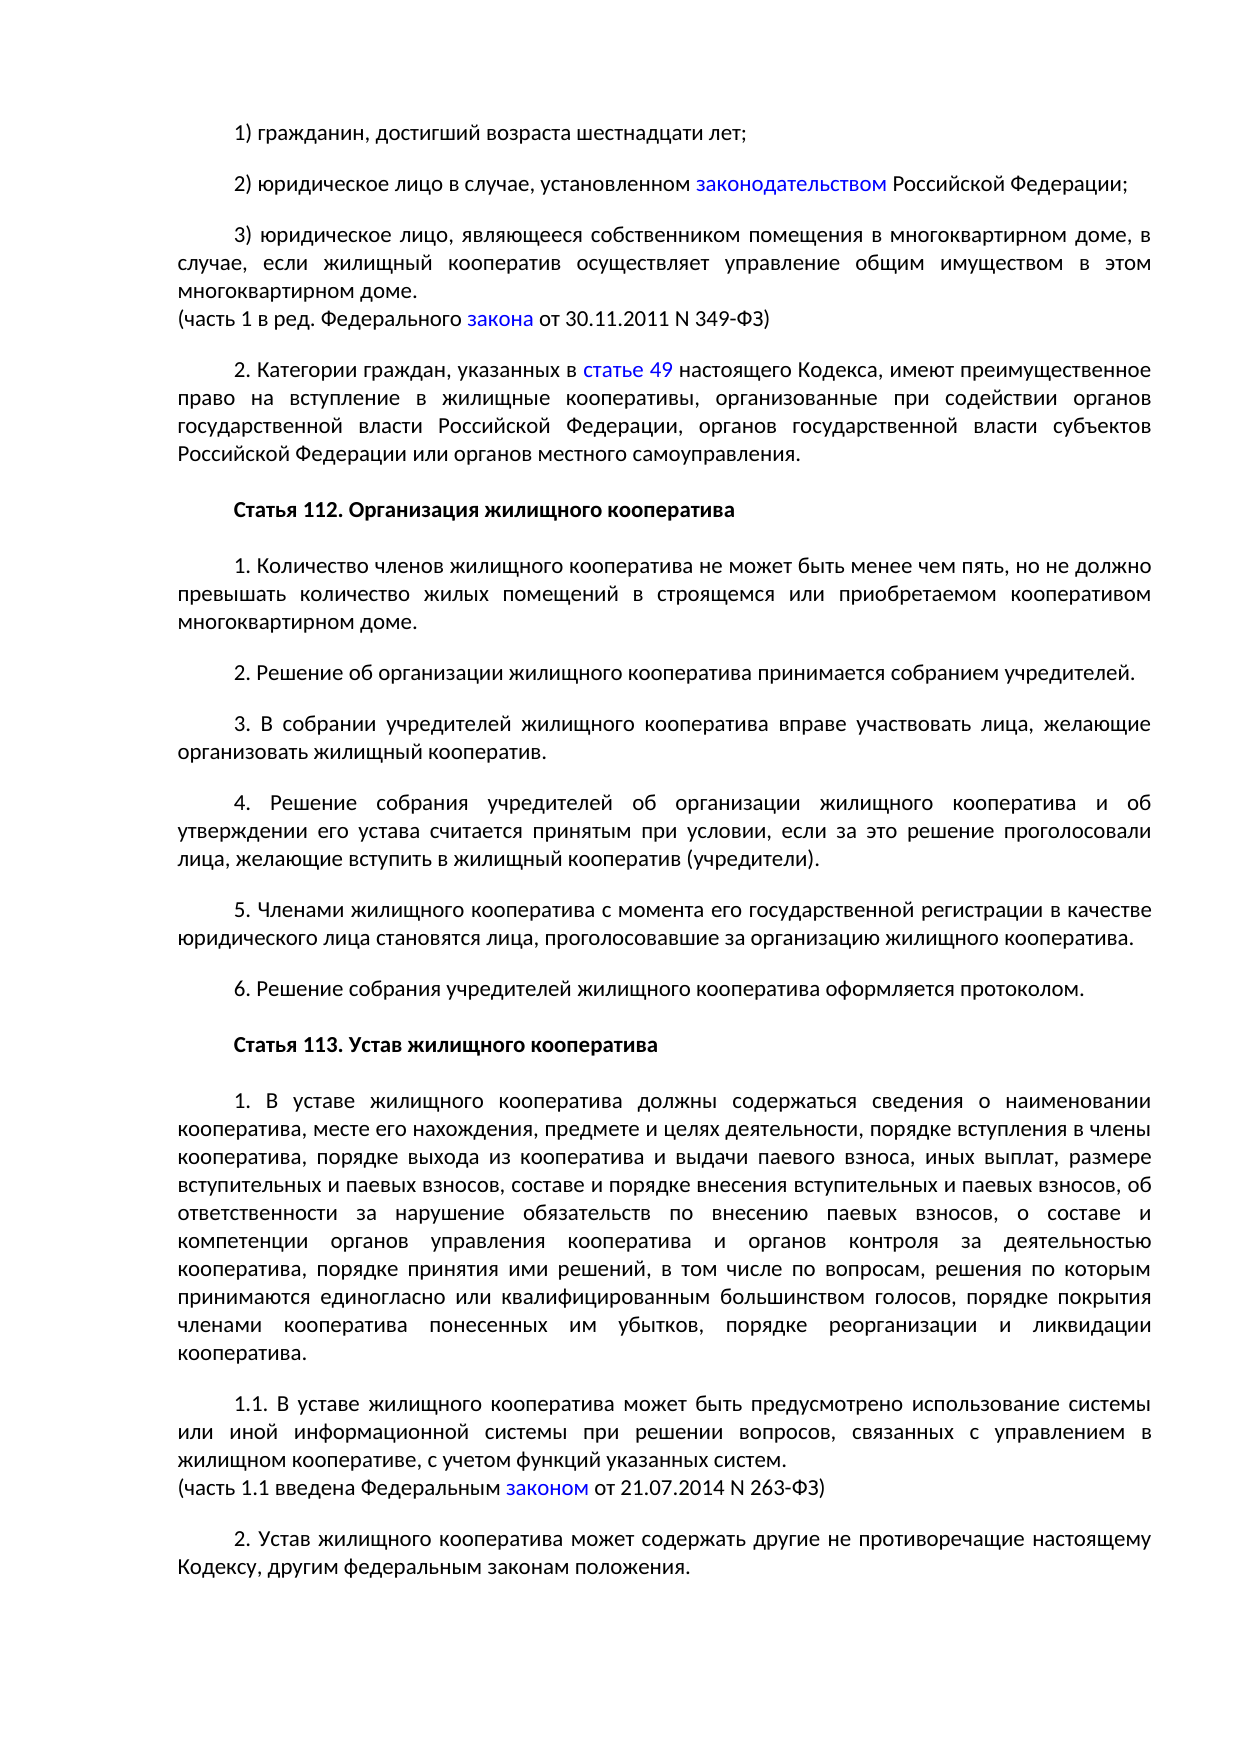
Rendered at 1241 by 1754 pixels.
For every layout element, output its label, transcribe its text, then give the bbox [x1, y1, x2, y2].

text 2) юридическое лицо в случае, установленном законодательством Российской Федерации; [177, 169, 1152, 197]
text 2. Устав жилищного кооператива может содержать другие не противоречащие настоящему Кодексу, другим федеральным законам положения. [177, 1524, 1152, 1580]
text 4. Решение собрания учредителей об организации жилищного кооператива и об утверждении его устава считается принятым при условии, если за это решение проголосовали лица, желающие вступить в жилищный кооператив (учредители). [177, 788, 1152, 872]
text 6. Решение собрания учредителей жилищного кооператива оформляется протоколом. [177, 974, 1152, 1002]
text 1. В уставе жилищного кооператива должны содержаться сведения о наименовании кооператива, месте его нахождения, предмете и целях деятельности, порядке вступления в члены кооператива, порядке выхода из кооператива и выдачи паевого взноса, иных выплат, размере вступительных и паевых взносов, составе и порядке внесения вступительных и паевых взносов, об ответственности за нарушение обязательств по внесению паевых взносов, о составе и компетенции органов управления кооператива и органов контроля за деятельностью кооператива, порядке принятия ими решений, в том числе по вопросам, решения по которым принимаются единогласно или квалифицированным большинством голосов, порядке покрытия членами кооператива понесенных им убытков, порядке реорганизации и ликвидации кооператива. [177, 1086, 1152, 1366]
text 3. В собрании учредителей жилищного кооператива вправе участвовать лица, желающие организовать жилищный кооператив. [177, 709, 1152, 765]
text 1. Количество членов жилищного кооператива не может быть менее чем пять, но не должно превышать количество жилых помещений в строящемся или приобретаемом кооперативом многоквартирном доме. [177, 551, 1152, 635]
text 1.1. В уставе жилищного кооператива может быть предусмотрено использование системы или иной информационной системы при решении вопросов, связанных с управлением в жилищном кооперативе, с учетом функций указанных систем. [177, 1389, 1152, 1473]
title Статья 113. Устав жилищного кооператива [177, 1030, 1152, 1058]
text 2. Категории граждан, указанных в статье 49 настоящего Кодекса, имеют преимущественное право на вступление в жилищные кооперативы, организованные при содействии органов государственной власти Российской Федерации, органов государственной власти субъектов Российской Федерации или органов местного самоуправления. [177, 355, 1152, 467]
text (часть 1.1 введена Федеральным законом от 21.07.2014 N 263-ФЗ) [177, 1473, 1152, 1501]
text 1) гражданин, достигший возраста шестнадцати лет; [177, 118, 1152, 146]
text 3) юридическое лицо, являющееся собственником помещения в многоквартирном доме, в случае, если жилищный кооператив осуществляет управление общим имуществом в этом многоквартирном доме. [177, 220, 1152, 304]
title Статья 112. Организация жилищного кооператива [177, 495, 1152, 523]
text (часть 1 в ред. Федерального закона от 30.11.2011 N 349-ФЗ) [177, 304, 1152, 332]
text 2. Решение об организации жилищного кооператива принимается собранием учредителей. [177, 658, 1152, 686]
text 5. Членами жилищного кооператива с момента его государственной регистрации в качестве юридического лица становятся лица, проголосовавшие за организацию жилищного кооператива. [177, 895, 1152, 951]
